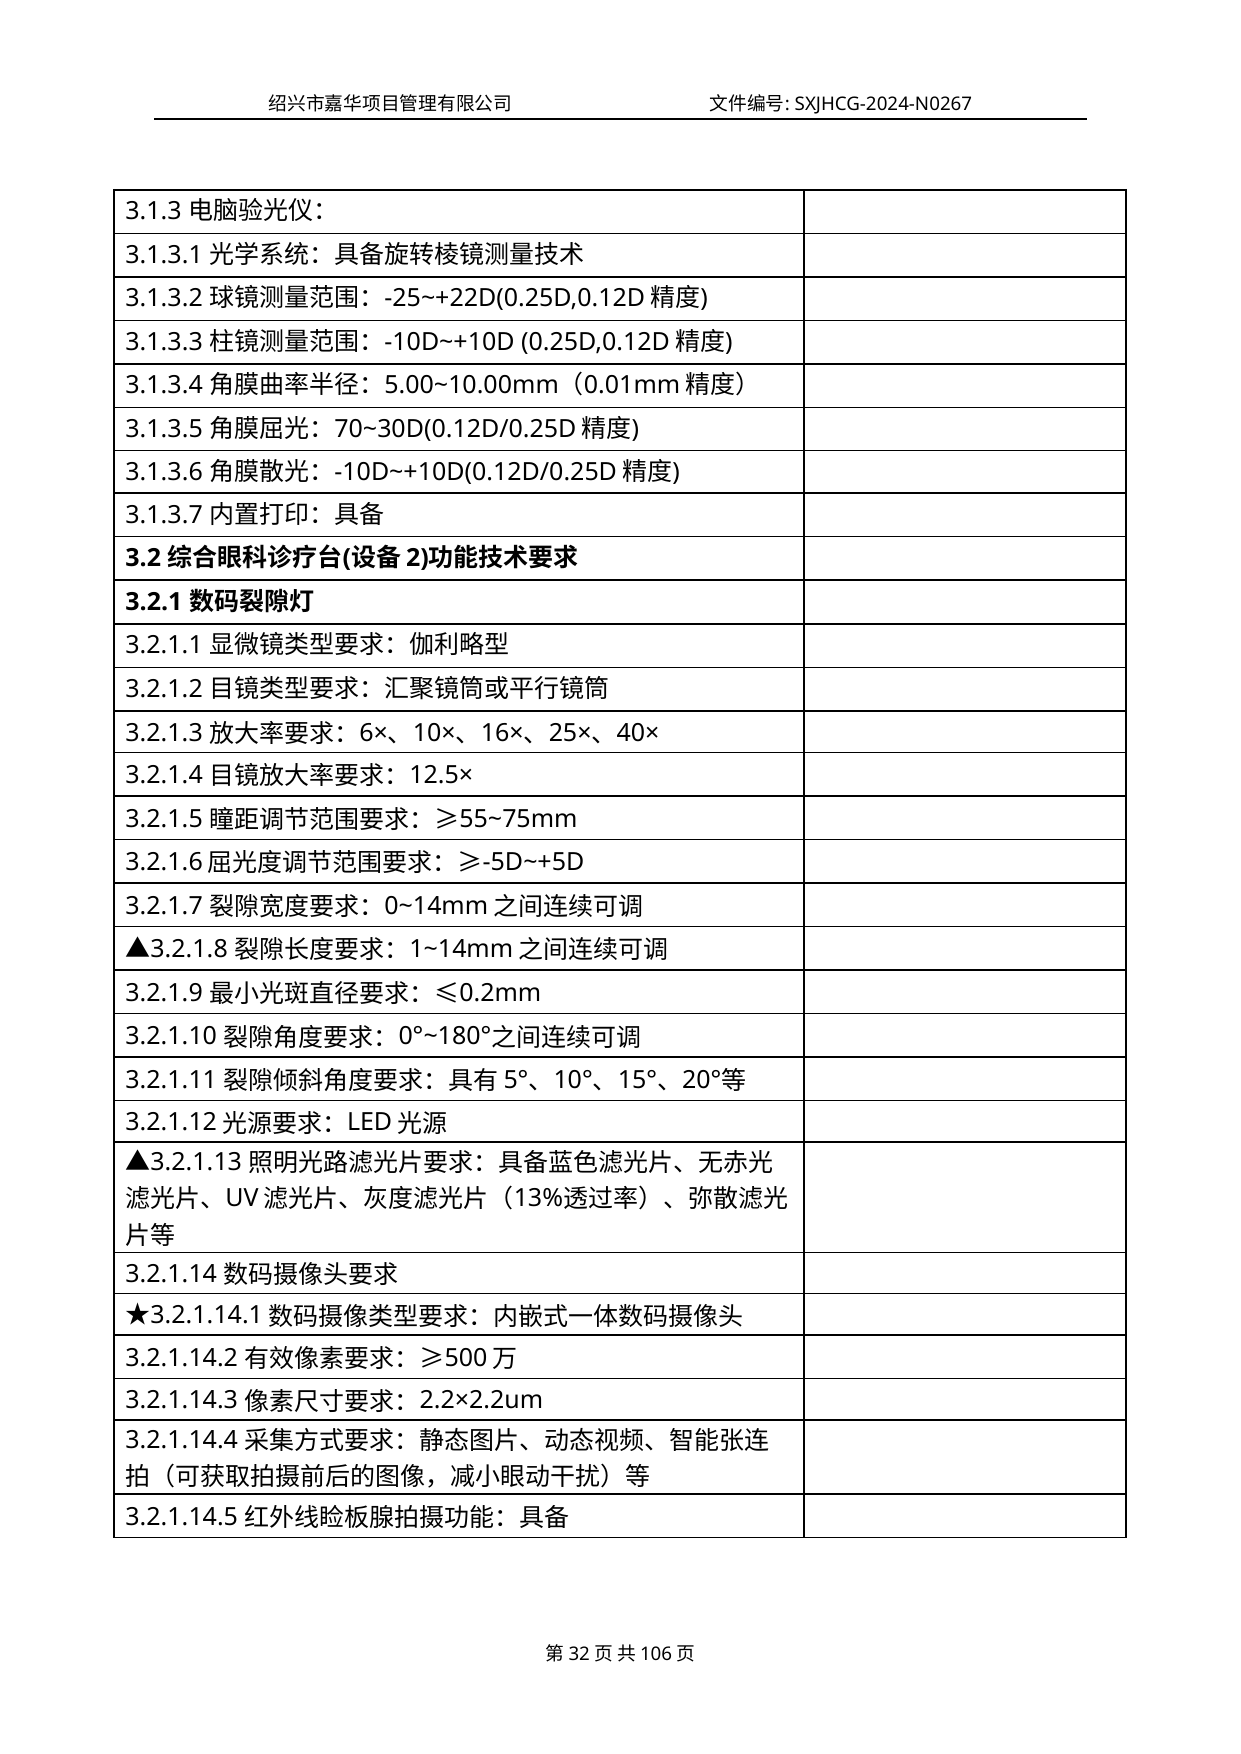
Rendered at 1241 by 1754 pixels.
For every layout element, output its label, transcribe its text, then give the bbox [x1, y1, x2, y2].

table_cell ▲3.2.1.13 照明光路滤光片要求：具备蓝色滤光片、无赤光滤光片、UV滤光片、灰度滤光片（13%透过率）、弥散滤光片等 [115, 1143, 803, 1251]
table_cell 3.1.3.7 内置打印：具备 [115, 494, 803, 536]
table_cell ★3.2.1.14.1数码摄像类型要求：内嵌式一体数码摄像头 [115, 1294, 803, 1334]
table_cell 3.2.1.10 裂隙角度要求：0°~180°之间连续可调 [115, 1014, 803, 1056]
table_cell 3.2.1.14.2 有效像素要求：≥500万 [115, 1336, 803, 1378]
table_cell 3.1.3 电脑验光仪： [115, 191, 803, 232]
table_cell 3.1.3.5 角膜屈光：70~30D(0.12D/0.25D精度) [115, 408, 803, 449]
table_cell [805, 278, 1125, 319]
table_cell [805, 1495, 1125, 1537]
table_cell 3.2.1.14.3 像素尺寸要求：2.2×2.2um [115, 1379, 803, 1419]
table_cell [805, 1379, 1125, 1419]
table_cell ▲3.2.1.8 裂隙长度要求：1~14mm之间连续可调 [115, 927, 803, 969]
table_cell 3.2.1.5 瞳距调节范围要求：≥55~75mm [115, 797, 803, 838]
table_cell [805, 1421, 1125, 1493]
table_cell 3.1.3.4 角膜曲率半径：5.00~10.00mm（0.01mm精度） [115, 365, 803, 407]
table_cell 3.1.3.6 角膜散光：-10D~+10D(0.12D/0.25D精度) [115, 451, 803, 492]
table_cell 3.1.3.3 柱镜测量范围：-10D~+10D (0.25D,0.12D精度) [115, 321, 803, 363]
table_cell [805, 1058, 1125, 1100]
table_cell [805, 797, 1125, 838]
table_cell [805, 1101, 1125, 1141]
table_cell [805, 712, 1125, 751]
table_cell [805, 1253, 1125, 1293]
table_cell [805, 494, 1125, 536]
table_cell 3.2.1.4 目镜放大率要求：12.5× [115, 753, 803, 795]
table_cell [805, 234, 1125, 276]
table_cell 3.2.1 数码裂隙灯 [115, 581, 803, 623]
table_cell [805, 1294, 1125, 1334]
table_cell 3.2.1.2 目镜类型要求：汇聚镜筒或平行镜筒 [115, 668, 803, 710]
table_cell [805, 1336, 1125, 1378]
table_cell 3.2.1.9 最小光斑直径要求：≤0.2mm [115, 971, 803, 1013]
table_cell [805, 321, 1125, 363]
table_cell 3.2 综合眼科诊疗台(设备2)功能技术要求 [115, 537, 803, 579]
table_cell [805, 927, 1125, 969]
table_cell [805, 191, 1125, 232]
table_cell 3.2.1.12光源要求：LED光源 [115, 1101, 803, 1141]
table_cell [805, 581, 1125, 623]
table_cell 3.2.1.14.4 采集方式要求：静态图片、动态视频、智能张连拍（可获取拍摄前后的图像，减小眼动干扰）等 [115, 1421, 803, 1493]
table_cell [805, 1143, 1125, 1251]
table_cell [805, 537, 1125, 579]
table_cell [805, 365, 1125, 407]
table_cell [805, 668, 1125, 710]
table_cell 3.2.1.1 显微镜类型要求：伽利略型 [115, 625, 803, 666]
table_cell [805, 408, 1125, 449]
table_cell 3.2.1.11 裂隙倾斜角度要求：具有5°、10°、15°、20°等 [115, 1058, 803, 1100]
table_cell 3.2.1.14 数码摄像头要求 [115, 1253, 803, 1293]
table_cell 3.1.3.2 球镜测量范围：-25~+22D(0.25D,0.12D精度) [115, 278, 803, 319]
table_cell [805, 753, 1125, 795]
table_cell 3.2.1.7 裂隙宽度要求：0~14mm之间连续可调 [115, 884, 803, 926]
table_cell 3.1.3.1 光学系统：具备旋转棱镜测量技术 [115, 234, 803, 276]
table_cell 3.2.1.3 放大率要求：6×、10×、16×、25×、40× [115, 712, 803, 751]
table_cell [805, 625, 1125, 666]
table_cell 3.2.1.6屈光度调节范围要求：≥-5D~+5D [115, 840, 803, 882]
table_cell [805, 884, 1125, 926]
table_cell 3.2.1.14.5 红外线睑板腺拍摄功能：具备 [115, 1495, 803, 1537]
table_cell [805, 971, 1125, 1013]
table_cell [805, 451, 1125, 492]
table_cell [805, 1014, 1125, 1056]
table_cell [805, 840, 1125, 882]
